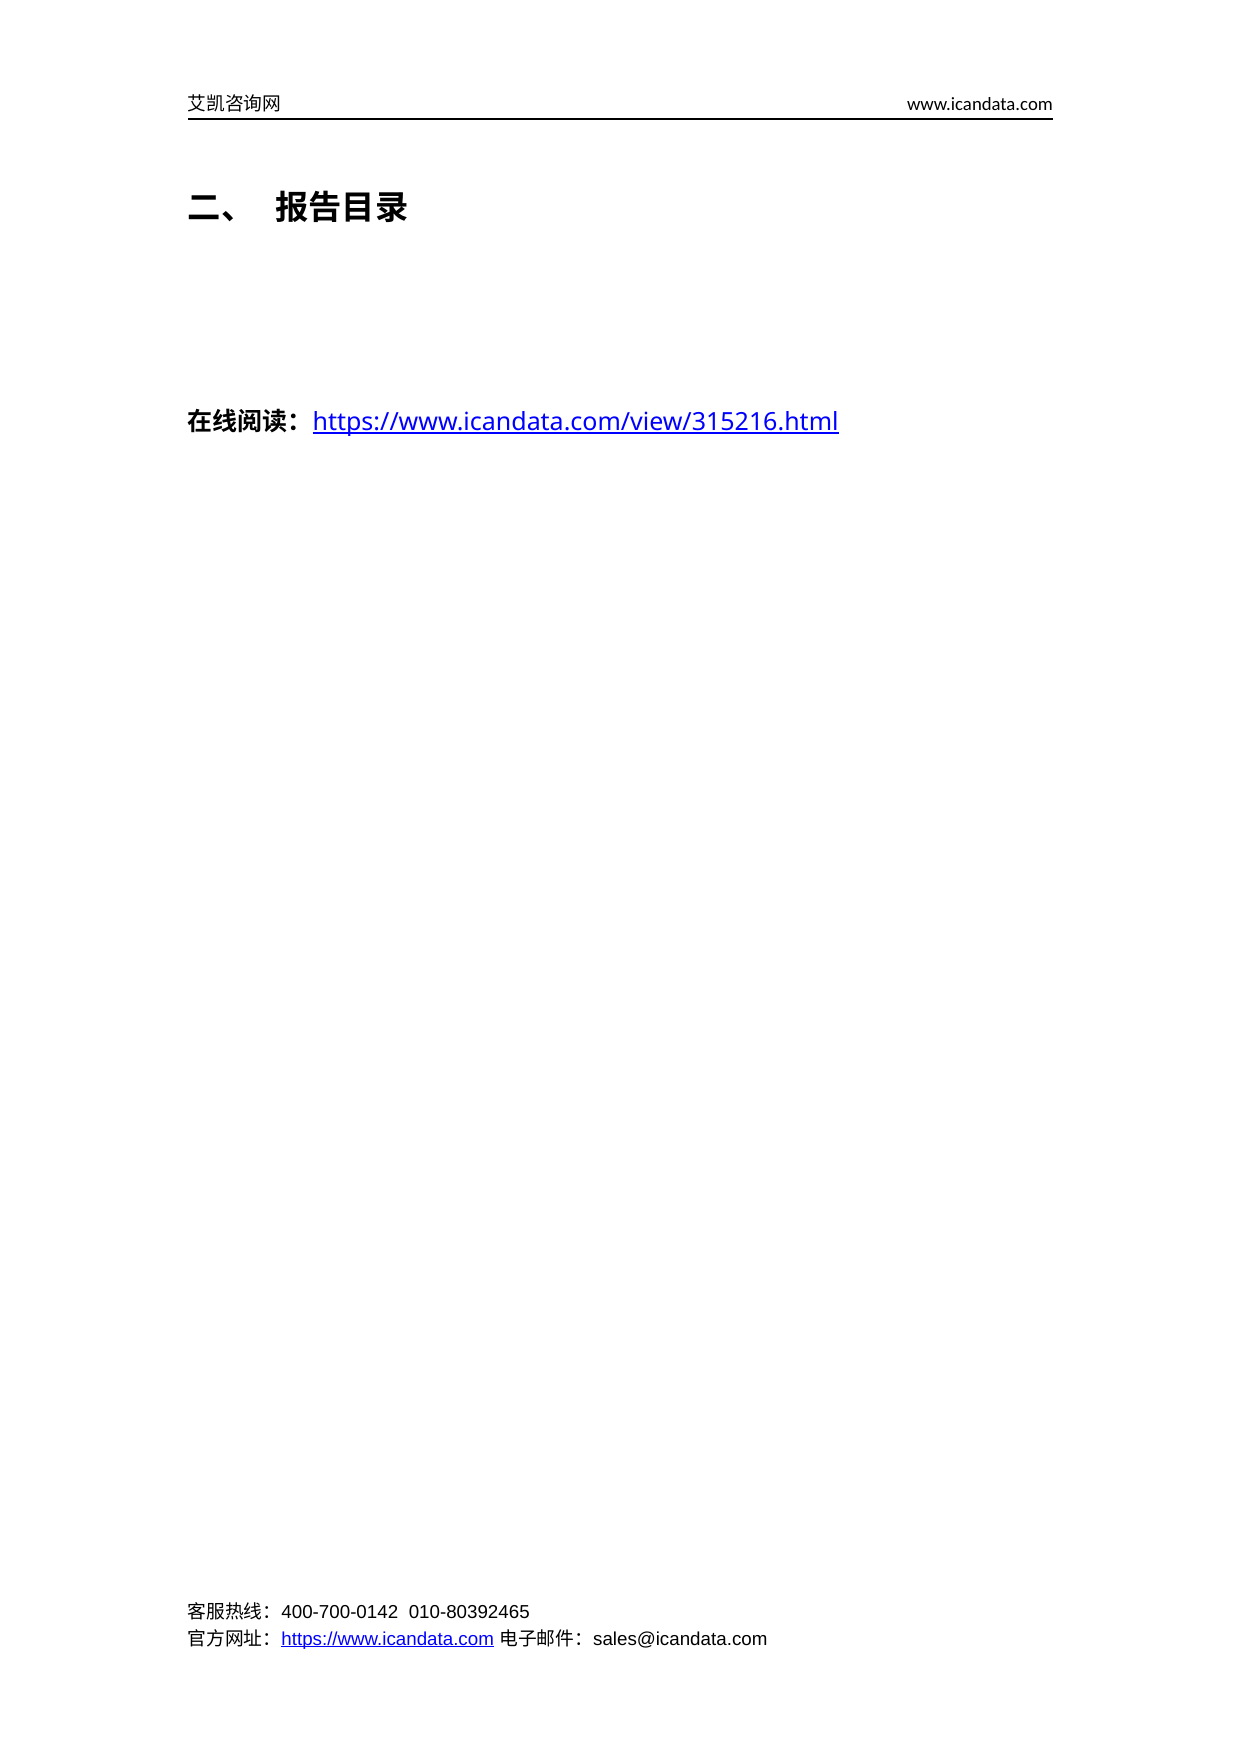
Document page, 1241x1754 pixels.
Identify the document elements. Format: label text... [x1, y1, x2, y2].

subtitle 报告目录 [187, 172, 1053, 237]
text 在线阅读：https://www.icandata.com/view/315216.html [187, 387, 1053, 452]
